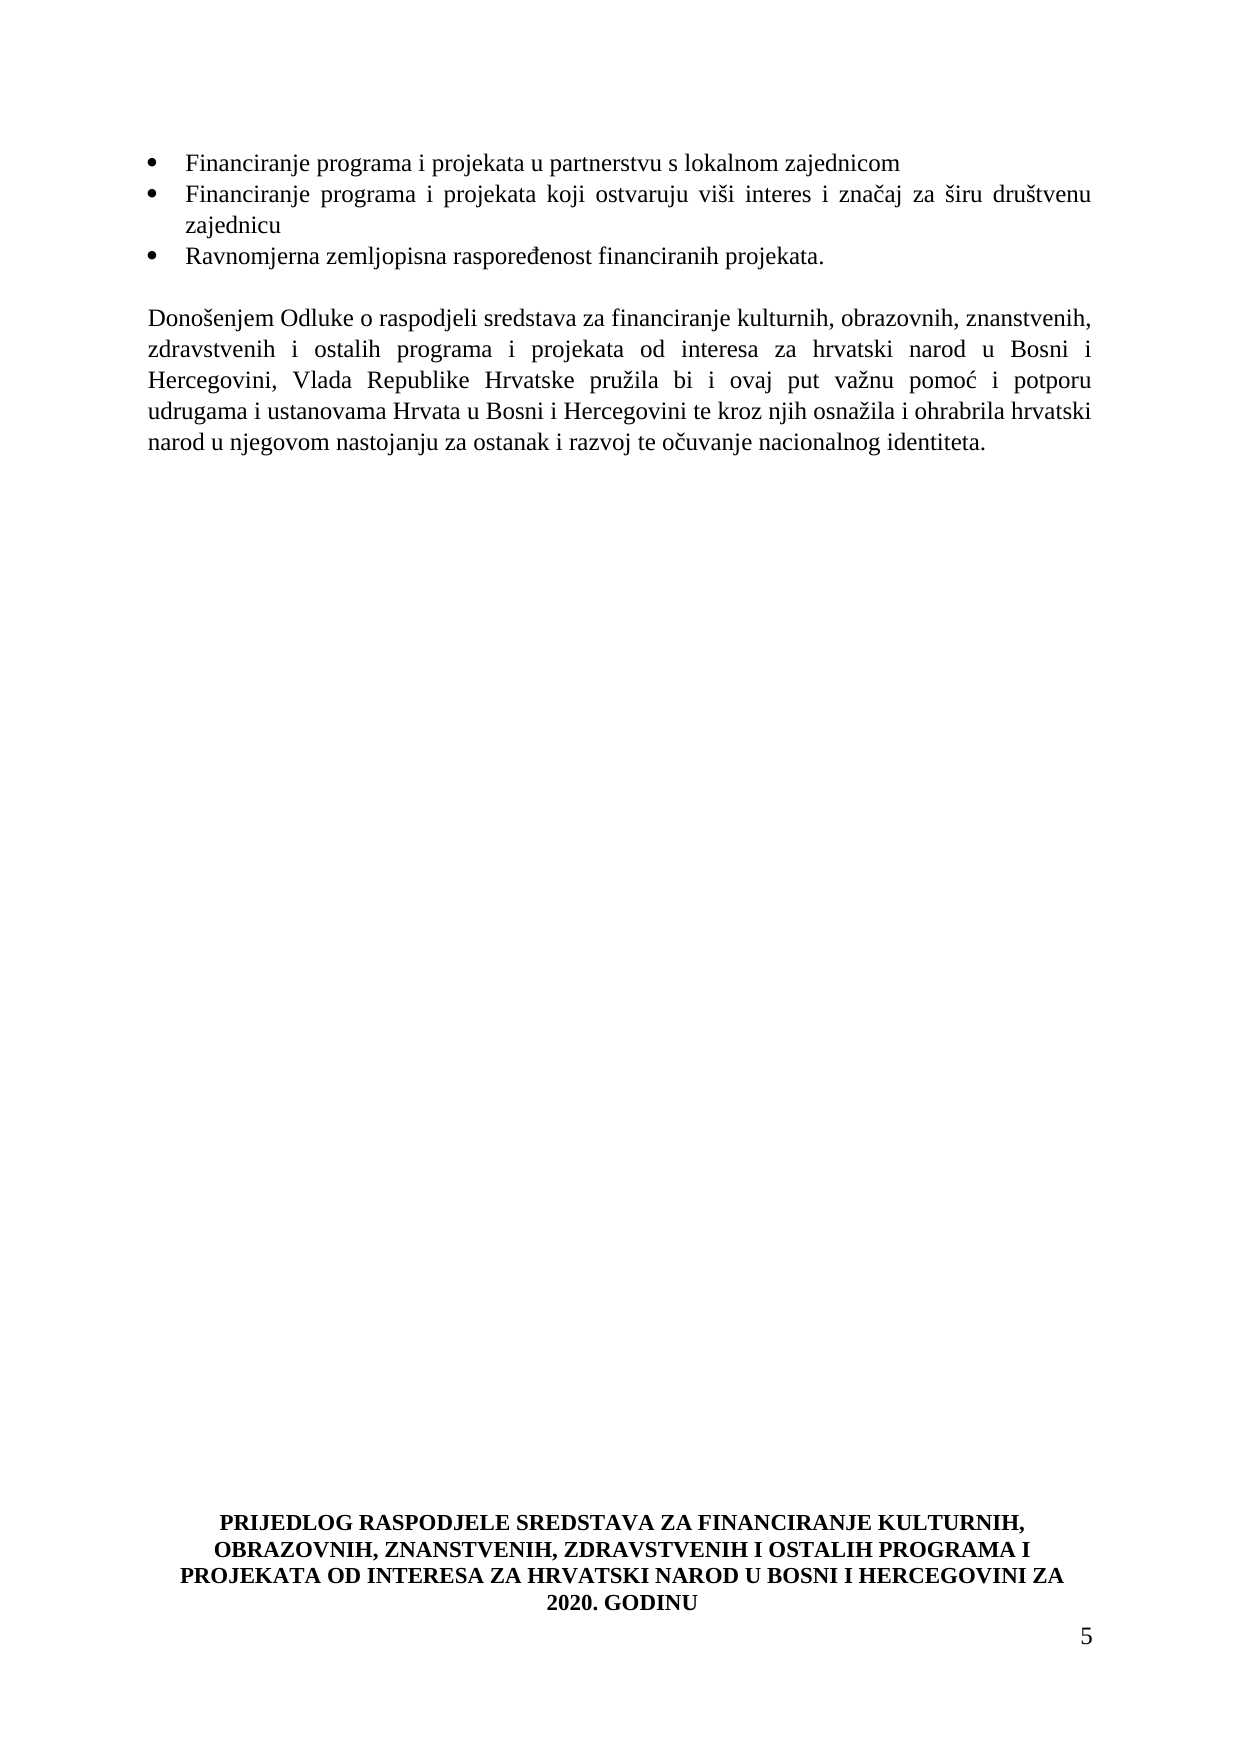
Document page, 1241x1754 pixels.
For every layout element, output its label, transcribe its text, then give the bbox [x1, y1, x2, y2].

text Donošenjem Odluke o raspodjeli sredstava za financiranje kulturnih, obrazovnih, znanstvenih, zdravstvenih i ostalih programa i projekata od interesa za hrvatski narod u Bosni i Hercegovini, Vlada Republike Hrvatske pružila bi i ovaj put važnu pomoć i potporu udrugama i ustanovama Hrvata u Bosni i Hercegovini te kroz njih osnažila i ohrabrila hrvatski narod u njegovom nastojanju za ostanak i razvoj te očuvanje nacionalnog identiteta. [148, 303, 1092, 456]
list Ravnomjerna zemljopisna raspoređenost financiranih projekata. [148, 241, 1092, 269]
list Financiranje programa i projekata koji ostvaruju viši interes i značaj za širu društvenu zajednicu [148, 179, 1092, 238]
list Financiranje programa i projekata u partnerstvu s lokalnom zajednicom [148, 148, 1092, 176]
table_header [159, 1510, 1092, 1621]
